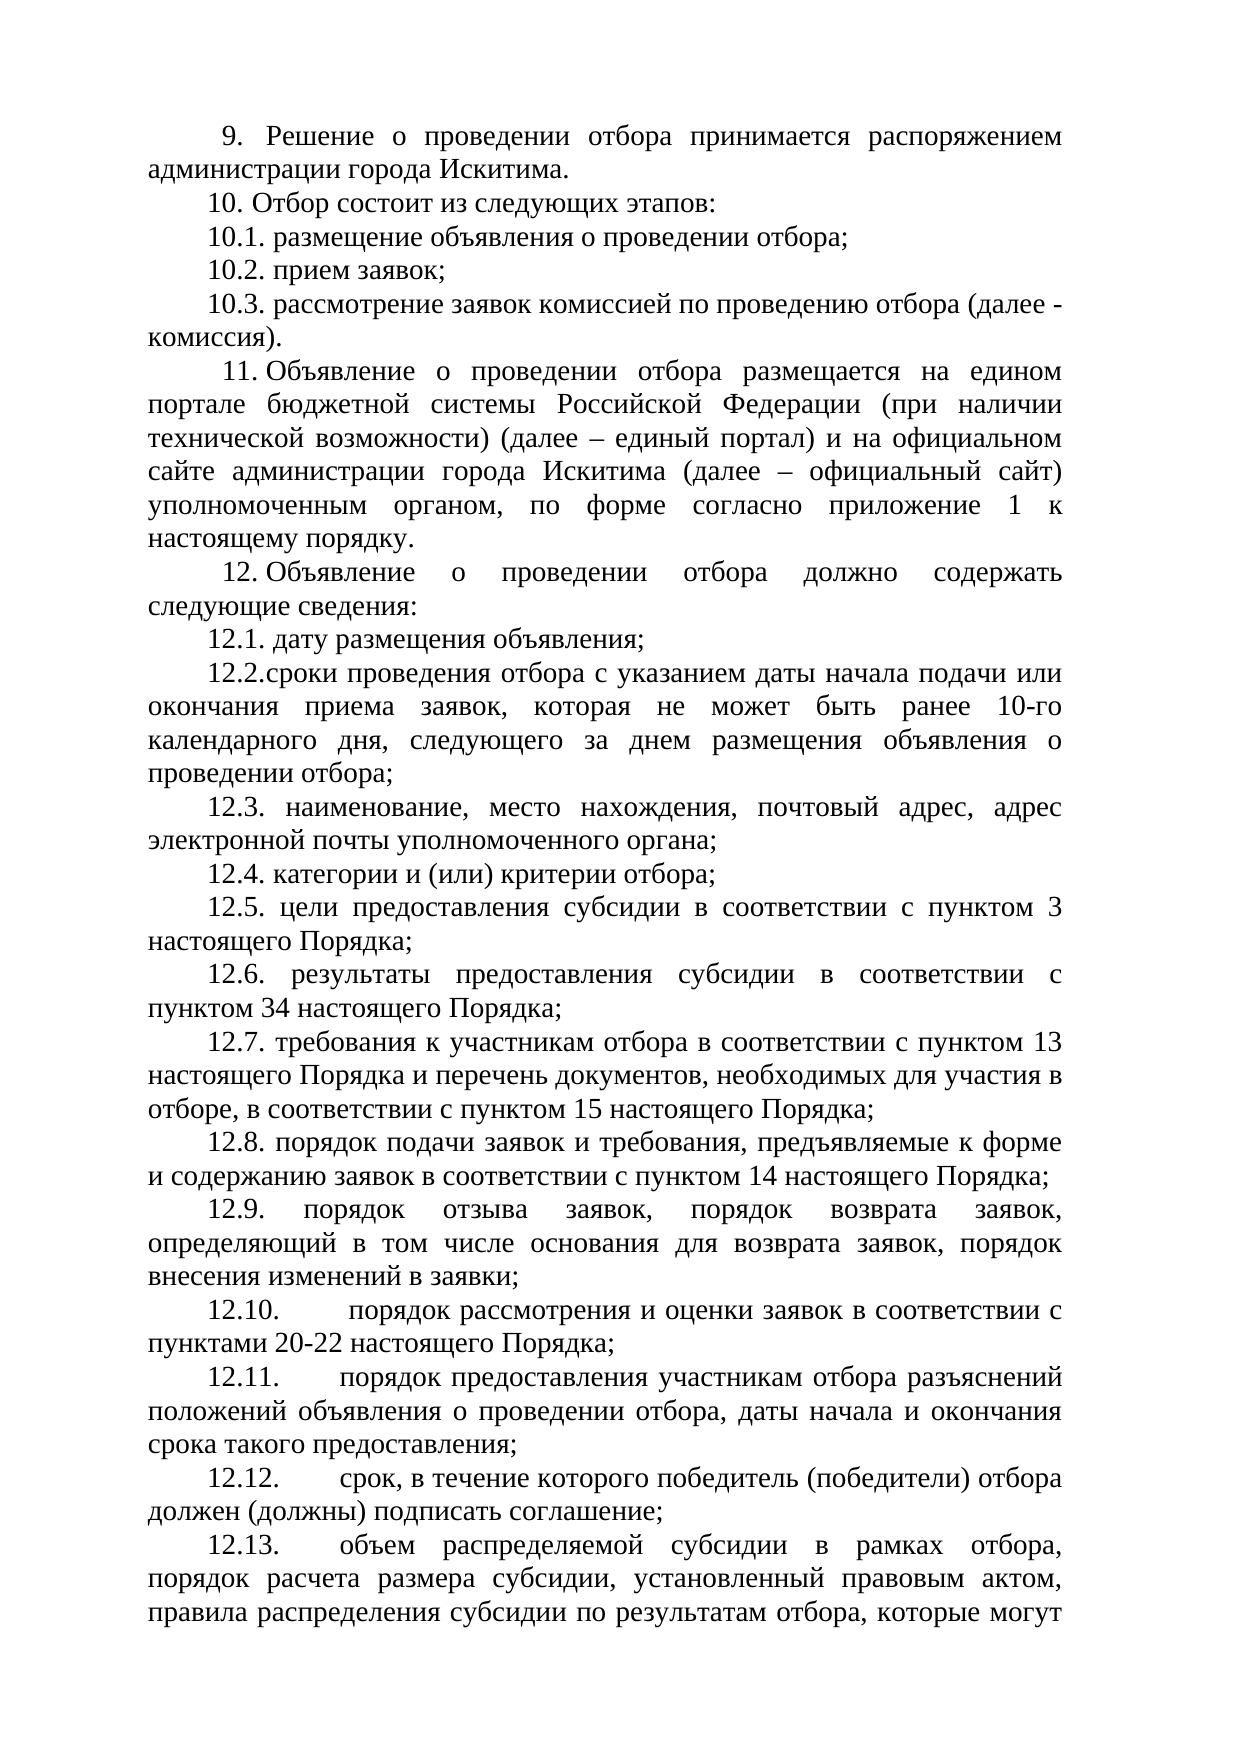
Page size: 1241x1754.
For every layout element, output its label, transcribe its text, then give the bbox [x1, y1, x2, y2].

list порядок рассмотрения и оценки заявок в соответствии с пунктами 20-22 настоящего Порядка; [148, 1292, 1063, 1359]
list сроки проведения отбора с указанием даты начала подачи или окончания приема заявок, которая не может быть ранее 10-го календарного дня, следующего за днем размещения объявления о проведении отбора; [148, 655, 1063, 789]
list порядок предоставления участникам отбора разъяснений положений объявления о проведении отбора, даты начала и окончания срока такого предоставления; [148, 1359, 1063, 1460]
list Объявление о проведении отбора размещается на едином портале бюджетной системы Российской Федерации (при наличии технической возможности) (далее – единый портал) и на официальном сайте администрации города Искитима (далее – официальный сайт) уполномоченным органом, по форме согласно приложение 1 к настоящему порядку. [148, 353, 1063, 554]
list наименование, место нахождения, почтовый адрес, адрес электронной почты уполномоченного органа; [148, 789, 1063, 856]
list рассмотрение заявок комиссией по проведению отбора (далее - комиссия). [148, 286, 1063, 353]
list цели предоставления субсидии в соответствии с пунктом 3 настоящего Порядка; [148, 889, 1063, 957]
list срок, в течение которого победитель (победители) отбора должен (должны) подписать соглашение; [148, 1460, 1063, 1527]
list порядок отзыва заявок, порядок возврата заявок, определяющий в том числе основания для возврата заявок, порядок внесения изменений в заявки; [148, 1191, 1063, 1292]
list категории и (или) критерии отбора; [207, 856, 1063, 889]
list Отбор состоит из следующих этапов: [207, 185, 1063, 219]
list прием заявок; [207, 252, 1063, 286]
list Объявление о проведении отбора должно содержать следующие сведения: [148, 554, 1063, 621]
list результаты предоставления субсидии в соответствии с пунктом 34 настоящего Порядка; [148, 957, 1063, 1024]
list дату размещения объявления; [148, 621, 1063, 655]
list требования к участникам отбора в соответствии с пунктом 13 настоящего Порядка и перечень документов, необходимых для участия в отборе, в соответствии с пунктом 15 настоящего Порядка; [148, 1024, 1063, 1124]
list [148, 1527, 1063, 1627]
list Решение о проведении отбора принимается распоряжением администрации города Искитима. [148, 118, 1063, 185]
list порядок подачи заявок и требования, предъявляемые к форме и содержанию заявок в соответствии с пунктом 14 настоящего Порядка; [148, 1124, 1063, 1191]
list размещение объявления о проведении отбора; [207, 219, 1063, 252]
